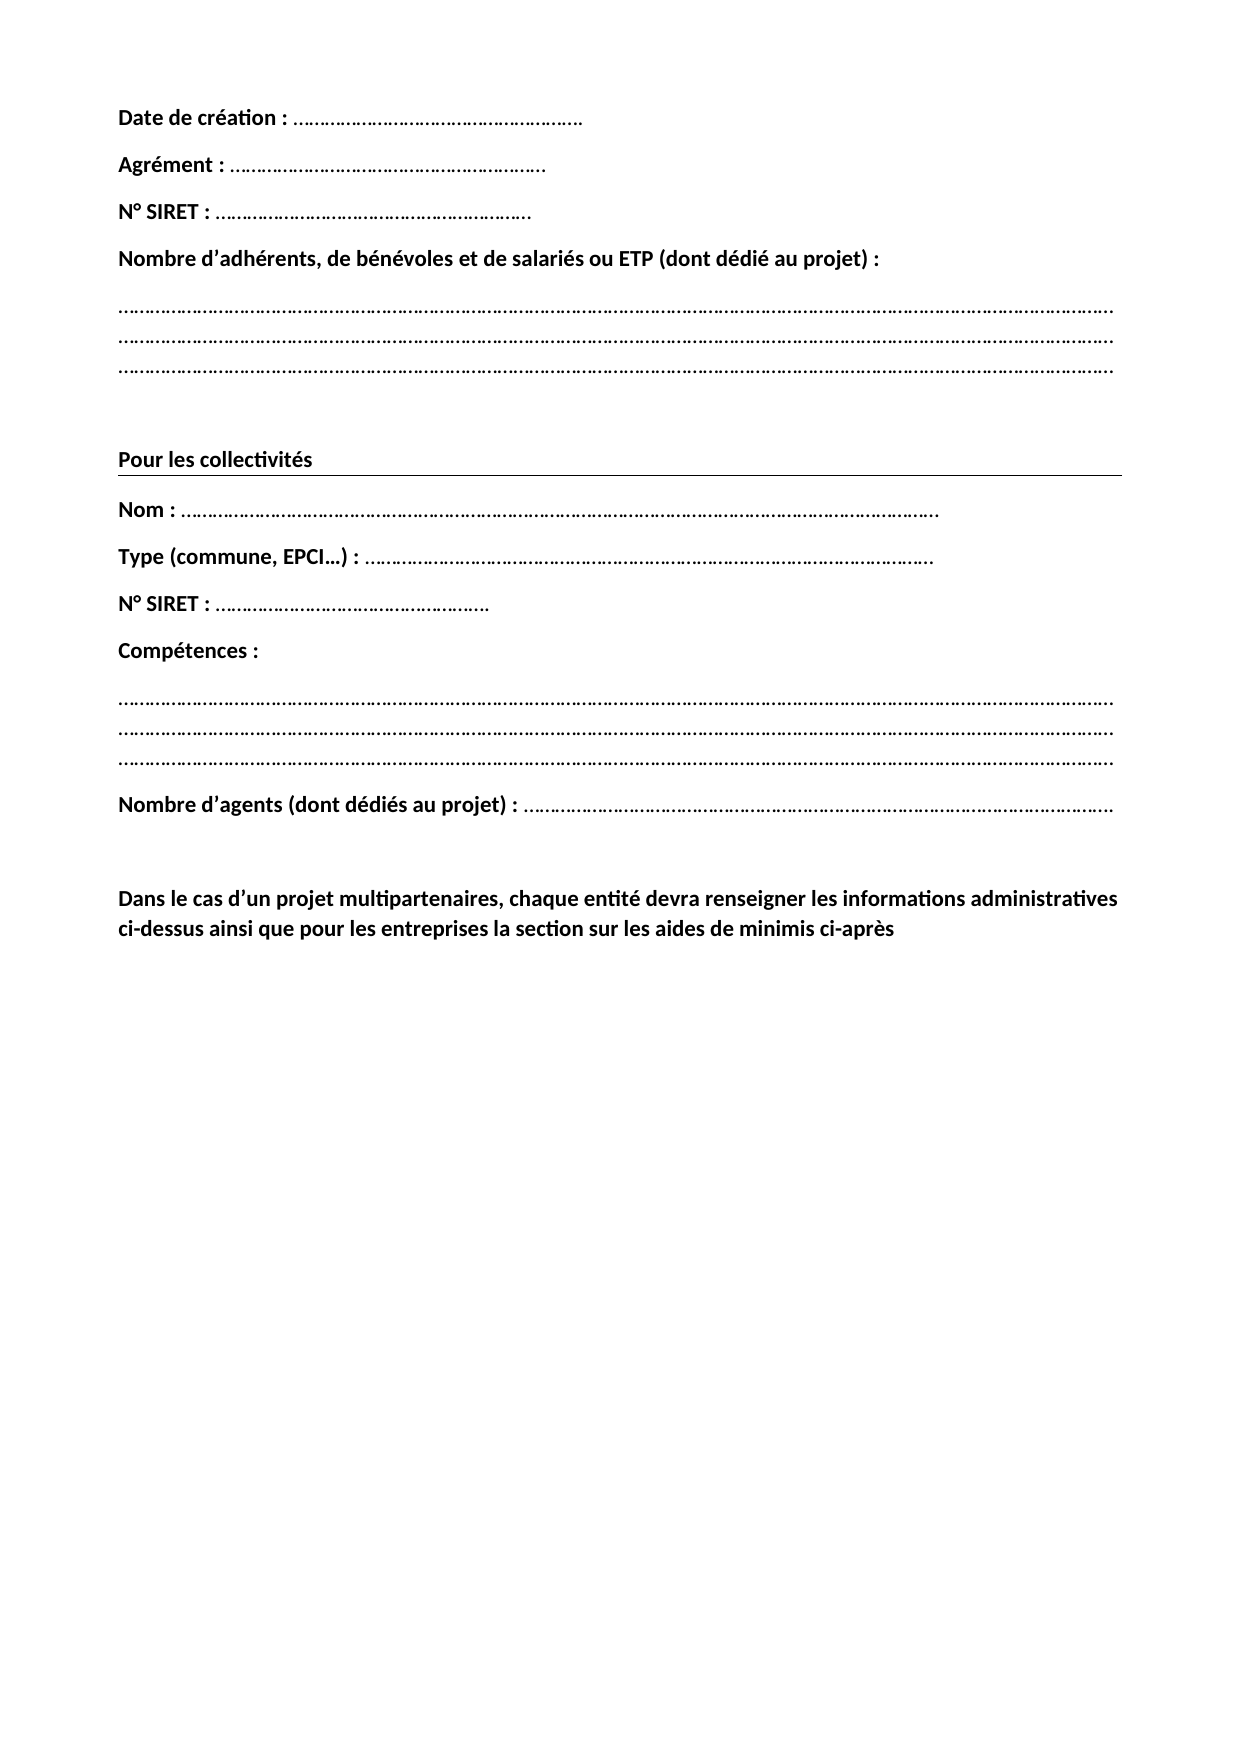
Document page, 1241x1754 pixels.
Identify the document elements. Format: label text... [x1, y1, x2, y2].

text Nom : ……………………………………………………………………………………………………………………………… [118, 495, 1122, 523]
text Compétences : [118, 636, 1122, 664]
text N° SIRET : …………………………………………………… [118, 197, 1122, 225]
text Nombre d’agents (dont dédiés au projet) : …………………………………………………………………………………………………. [118, 790, 1122, 818]
text Agrément : …………………………………………………… [118, 150, 1122, 178]
text Nombre d’adhérents, de bénévoles et de salariés ou ETP (dont dédié au projet) : [118, 244, 1122, 272]
text Date de création : ………………………………………………. [118, 103, 1122, 131]
text Pour les collectivités [118, 445, 1122, 475]
text Type (commune, EPCI…) : ……………………………………………………………………………………………… [118, 542, 1122, 570]
text N° SIRET : ……………………………………………. [118, 589, 1122, 617]
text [118, 291, 1122, 379]
text Dans le cas d’un projet multipartenaires, chaque entité devra renseigner les informations administratives ci-dessus ainsi que pour les entreprises la section sur les aides de minimis ci-après [118, 884, 1122, 942]
